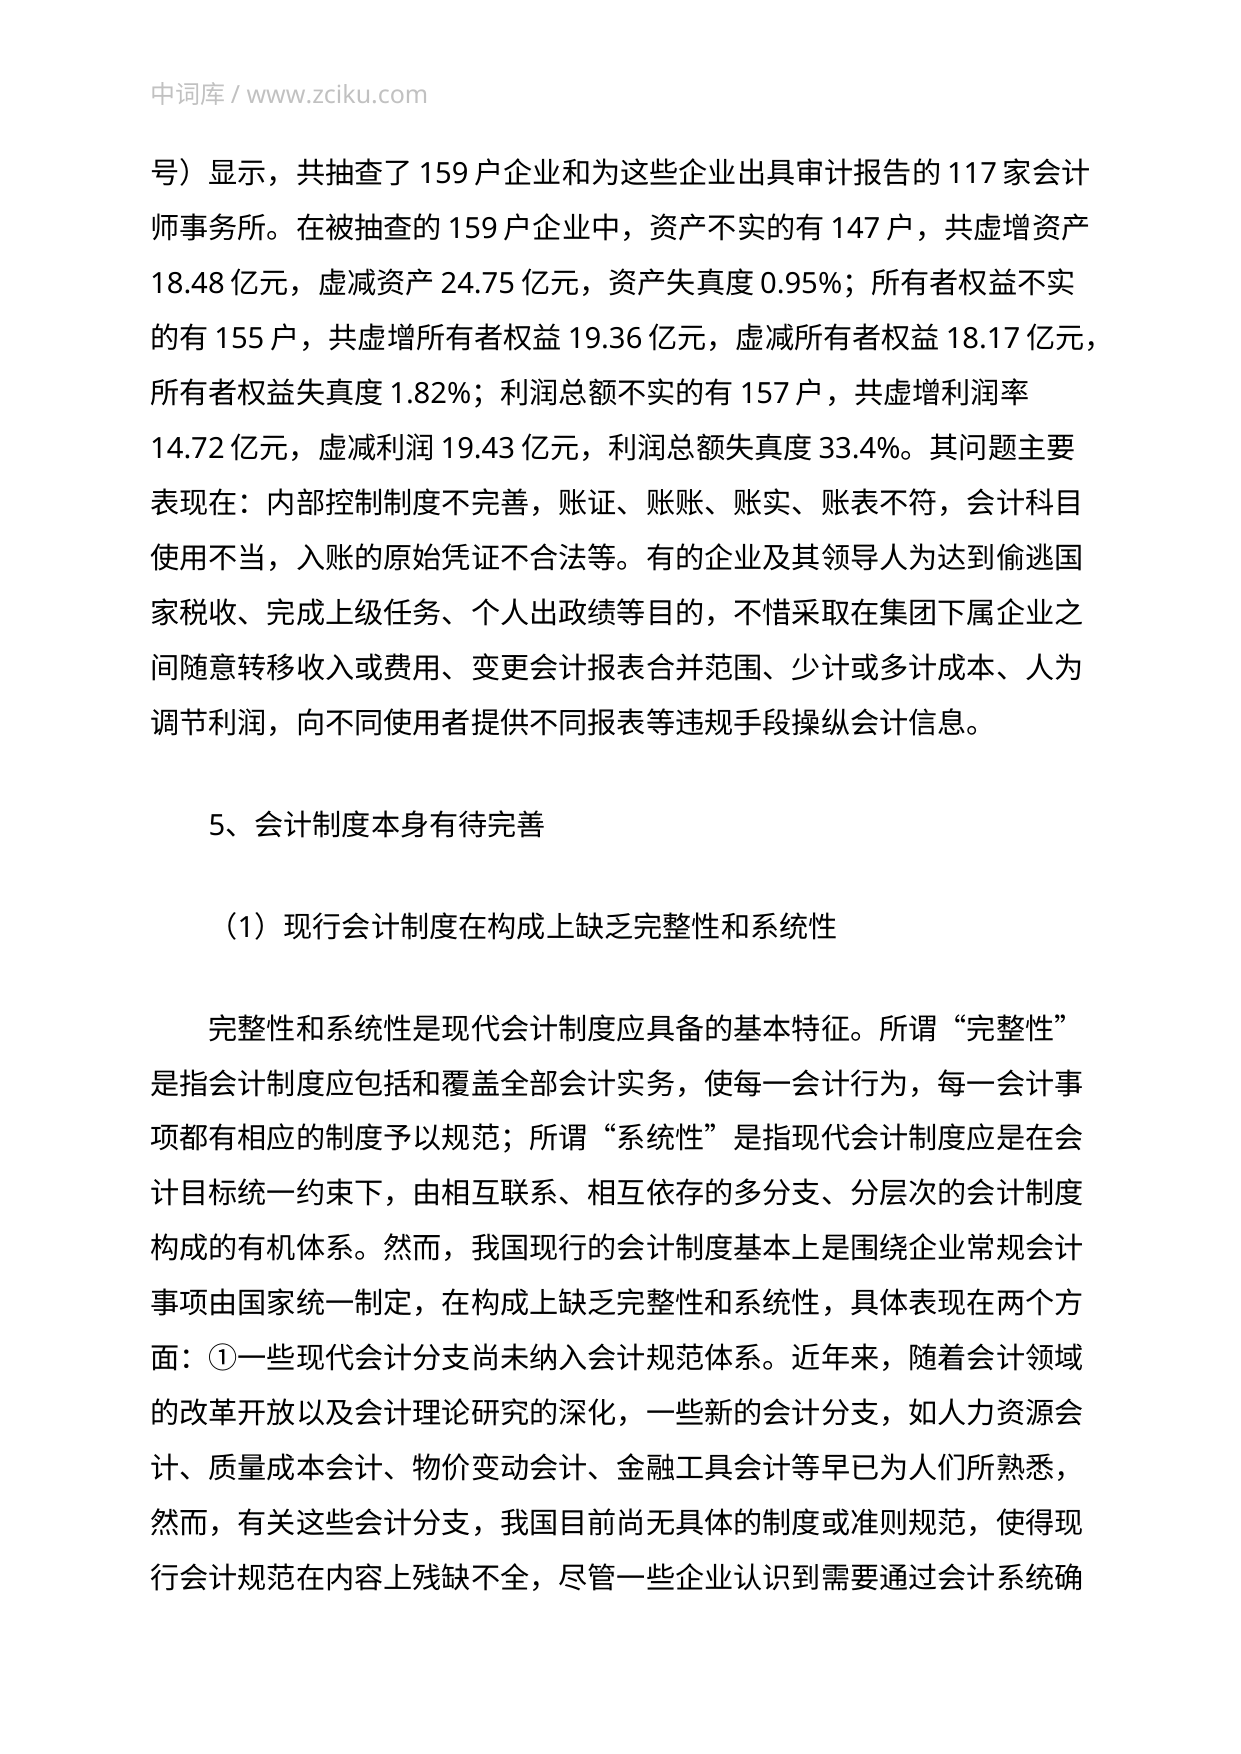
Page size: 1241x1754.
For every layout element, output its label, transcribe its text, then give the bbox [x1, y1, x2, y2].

text （1）现行会计制度在构成上缺乏完整性和系统性 [150, 903, 1090, 946]
text 5、会计制度本身有待完善 [150, 801, 1090, 844]
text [150, 150, 1090, 742]
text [150, 1005, 1090, 1597]
